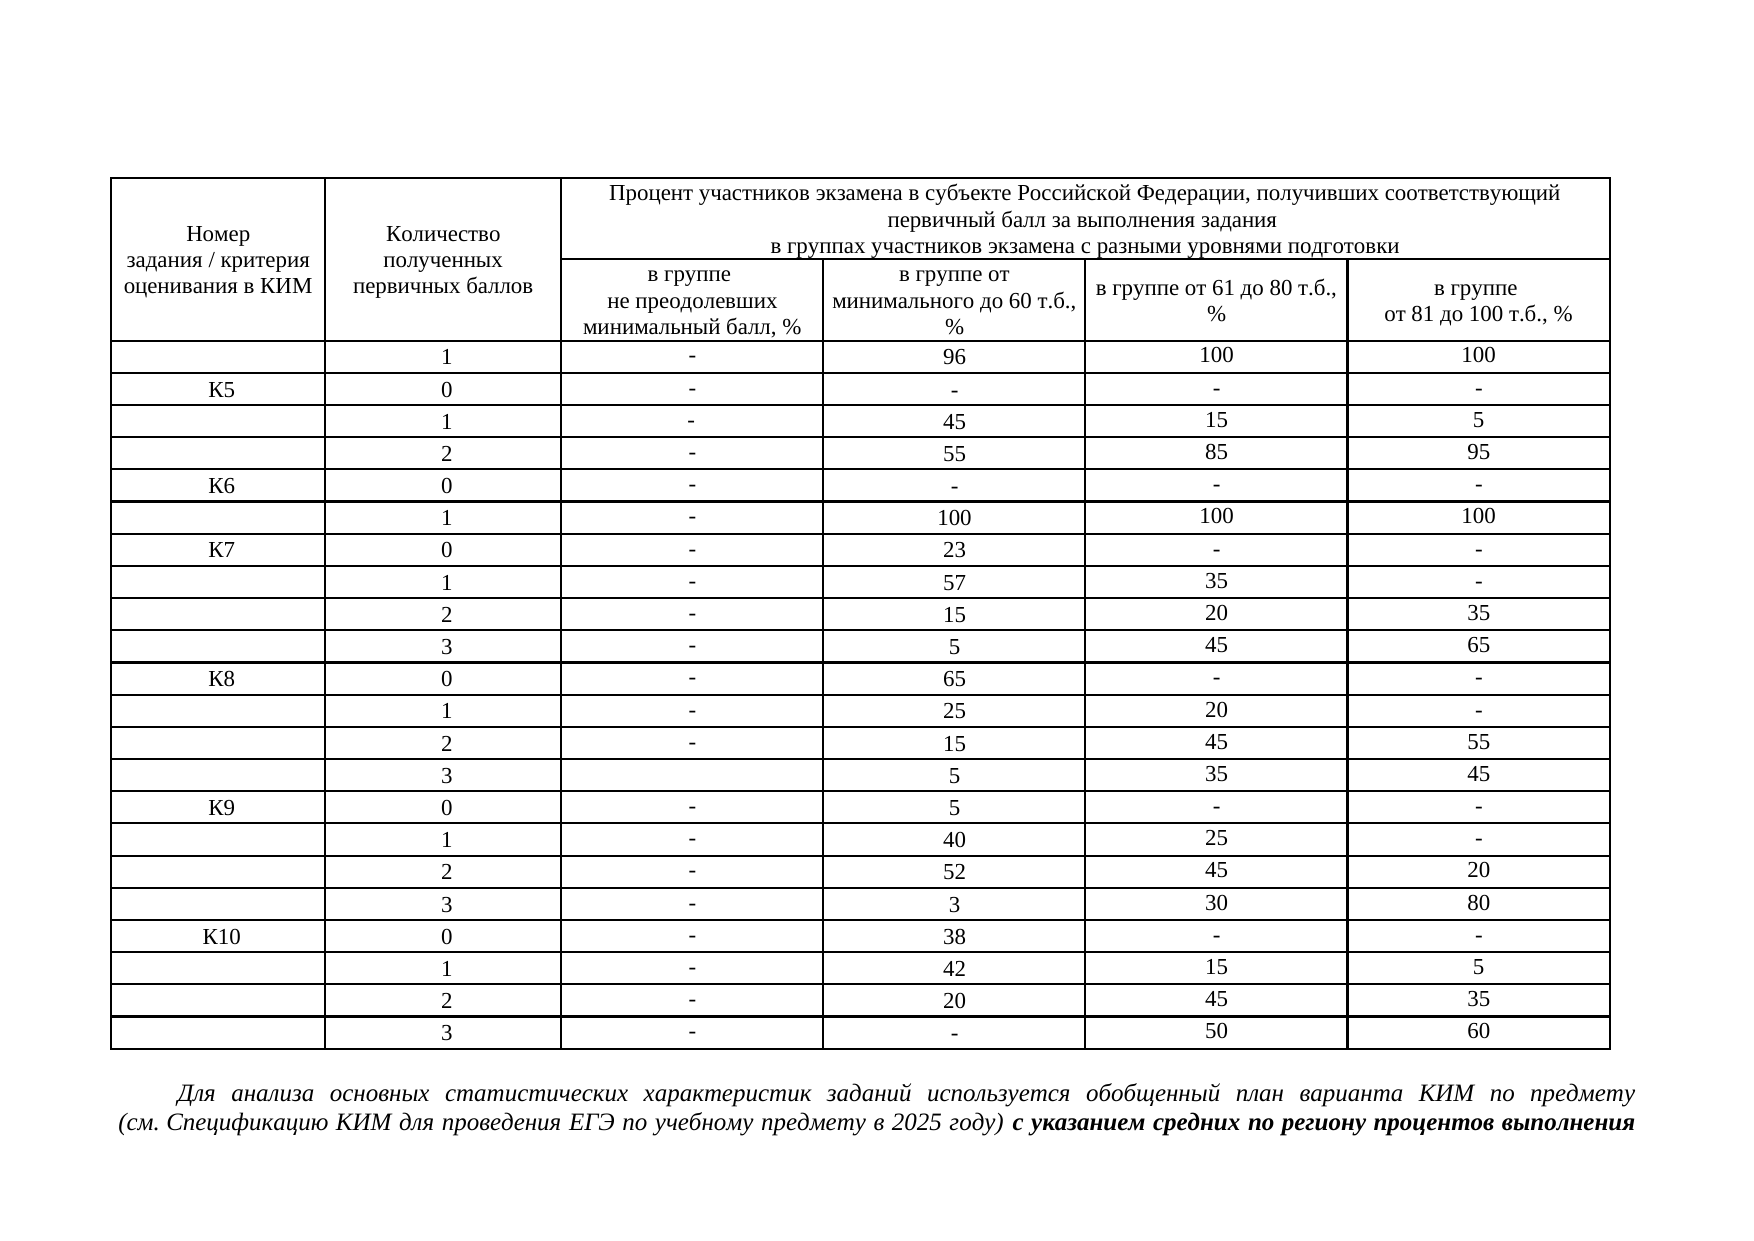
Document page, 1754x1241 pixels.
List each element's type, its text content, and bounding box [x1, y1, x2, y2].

table_cell - [1349, 664, 1609, 693]
table_cell 35 [1086, 760, 1346, 790]
table_cell 2 [326, 985, 560, 1015]
table_cell [112, 857, 324, 887]
table_cell - [824, 374, 1084, 404]
table_cell 30 [1086, 889, 1346, 919]
table_cell [112, 342, 324, 372]
table_cell - [562, 535, 822, 565]
table_cell 45 [1086, 631, 1346, 661]
table_cell - [562, 631, 822, 661]
table_header Процент участников экзамена в субъекте Российской Федерации, получивших соответствующий первичный балл за выполнения задания в группах участников экзамена с разными уровнями подготовки [562, 179, 1609, 258]
table_cell 3 [326, 760, 560, 790]
table_cell [112, 631, 324, 661]
table_cell [112, 567, 324, 597]
table_cell - [562, 824, 822, 854]
table_cell [112, 696, 324, 726]
table_cell в группе от минимального до 60 т.б., % [824, 260, 1084, 339]
table_cell 2 [326, 857, 560, 887]
table_cell 3 [326, 631, 560, 661]
table_cell К5 [112, 374, 324, 404]
table_cell 1 [326, 824, 560, 854]
table_cell 20 [824, 985, 1084, 1015]
table_cell [112, 503, 324, 533]
table_cell - [562, 985, 822, 1015]
table_cell 80 [1349, 889, 1609, 919]
table_cell 0 [326, 535, 560, 565]
table_cell - [1349, 792, 1609, 822]
table_cell - [1349, 921, 1609, 951]
table_cell [112, 985, 324, 1015]
table_cell 2 [326, 599, 560, 629]
table_cell 45 [1086, 728, 1346, 758]
table_cell в группе от 61 до 80 т.б., % [1086, 260, 1346, 339]
table_cell 45 [1086, 985, 1346, 1015]
table_cell 5 [1349, 953, 1609, 983]
table_cell [112, 760, 324, 790]
table_cell 42 [824, 953, 1084, 983]
table_cell 2 [326, 728, 560, 758]
table_cell 0 [326, 921, 560, 951]
table_cell 15 [824, 728, 1084, 758]
table_cell [112, 824, 324, 854]
table_cell 45 [1349, 760, 1609, 790]
table_cell - [562, 342, 822, 372]
table_cell [112, 953, 324, 983]
table_cell - [1349, 824, 1609, 854]
table_cell - [562, 599, 822, 629]
table_cell 15 [1086, 953, 1346, 983]
table_cell - [562, 696, 822, 726]
table_cell 100 [1349, 342, 1609, 372]
table_cell 55 [1349, 728, 1609, 758]
table_cell - [1086, 374, 1346, 404]
table_cell К6 [112, 470, 324, 500]
table_cell - [1349, 567, 1609, 597]
table_cell 5 [824, 792, 1084, 822]
table_cell [112, 406, 324, 436]
table_cell 2 [326, 438, 560, 468]
table_cell 5 [1349, 406, 1609, 436]
table_cell 1 [326, 953, 560, 983]
table_cell 5 [824, 631, 1084, 661]
table_cell 20 [1086, 599, 1346, 629]
table_cell - [562, 503, 822, 533]
table_cell [112, 728, 324, 758]
table_cell - [824, 1018, 1084, 1048]
table_cell - [562, 664, 822, 693]
table_cell [562, 760, 822, 790]
table_cell 15 [1086, 406, 1346, 436]
table_cell 1 [326, 696, 560, 726]
table_cell 1 [326, 342, 560, 372]
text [118, 1078, 1636, 1136]
table_cell 0 [326, 664, 560, 693]
table_header Количество полученных первичных баллов [326, 179, 560, 339]
table_cell 1 [326, 567, 560, 597]
table_cell 100 [824, 503, 1084, 533]
table_cell - [824, 470, 1084, 500]
table_cell 20 [1086, 696, 1346, 726]
table_cell 1 [326, 503, 560, 533]
table_cell 100 [1349, 503, 1609, 533]
table_cell - [562, 792, 822, 822]
table_cell - [562, 1018, 822, 1048]
table_cell 25 [824, 696, 1084, 726]
table_cell 0 [326, 374, 560, 404]
table_cell 45 [824, 406, 1084, 436]
table_cell - [562, 406, 822, 436]
table_header Номер задания / критерия оценивания в КИМ [112, 179, 324, 339]
table_cell - [562, 728, 822, 758]
table_cell 40 [824, 824, 1084, 854]
table_cell - [562, 374, 822, 404]
table_cell 0 [326, 792, 560, 822]
table_cell К10 [112, 921, 324, 951]
table_cell 35 [1349, 985, 1609, 1015]
table_cell 45 [1086, 857, 1346, 887]
table_cell - [1086, 535, 1346, 565]
table_cell 25 [1086, 824, 1346, 854]
table_cell [112, 1018, 324, 1048]
table_cell К8 [112, 664, 324, 693]
table_cell - [562, 438, 822, 468]
table_cell - [562, 470, 822, 500]
table_cell - [562, 953, 822, 983]
table_cell в группе от 81 до 100 т.б., % [1349, 260, 1609, 339]
table_cell 65 [824, 664, 1084, 693]
table_cell - [562, 889, 822, 919]
table_cell [112, 438, 324, 468]
table_cell 95 [1349, 438, 1609, 468]
table_cell 52 [824, 857, 1084, 887]
table_cell 20 [1349, 857, 1609, 887]
table_cell - [1086, 470, 1346, 500]
table_cell К9 [112, 792, 324, 822]
table_cell 0 [326, 470, 560, 500]
table_cell 65 [1349, 631, 1609, 661]
table_cell 3 [326, 1018, 560, 1048]
table_cell 3 [326, 889, 560, 919]
table_cell 55 [824, 438, 1084, 468]
table_cell - [1086, 921, 1346, 951]
table_cell 15 [824, 599, 1084, 629]
table_cell [112, 889, 324, 919]
table_cell в группе не преодолевших минимальный балл, % [562, 260, 822, 339]
table_cell 5 [824, 760, 1084, 790]
table_cell 57 [824, 567, 1084, 597]
table_cell 23 [824, 535, 1084, 565]
table_cell - [562, 921, 822, 951]
table_cell - [1349, 374, 1609, 404]
table_cell К7 [112, 535, 324, 565]
table_cell [112, 599, 324, 629]
table_cell 35 [1349, 599, 1609, 629]
table_cell 100 [1086, 342, 1346, 372]
table_cell - [1349, 535, 1609, 565]
table_cell - [562, 567, 822, 597]
table_cell 85 [1086, 438, 1346, 468]
table_cell - [1349, 470, 1609, 500]
table_cell 50 [1086, 1018, 1346, 1048]
table_cell - [1086, 664, 1346, 693]
table_cell 100 [1086, 503, 1346, 533]
table_cell - [1349, 696, 1609, 726]
table_cell - [562, 857, 822, 887]
table_cell 3 [824, 889, 1084, 919]
table_cell - [1086, 792, 1346, 822]
table_cell 35 [1086, 567, 1346, 597]
table_cell 1 [326, 406, 560, 436]
table_cell 96 [824, 342, 1084, 372]
table_cell 60 [1349, 1018, 1609, 1048]
table_cell 38 [824, 921, 1084, 951]
